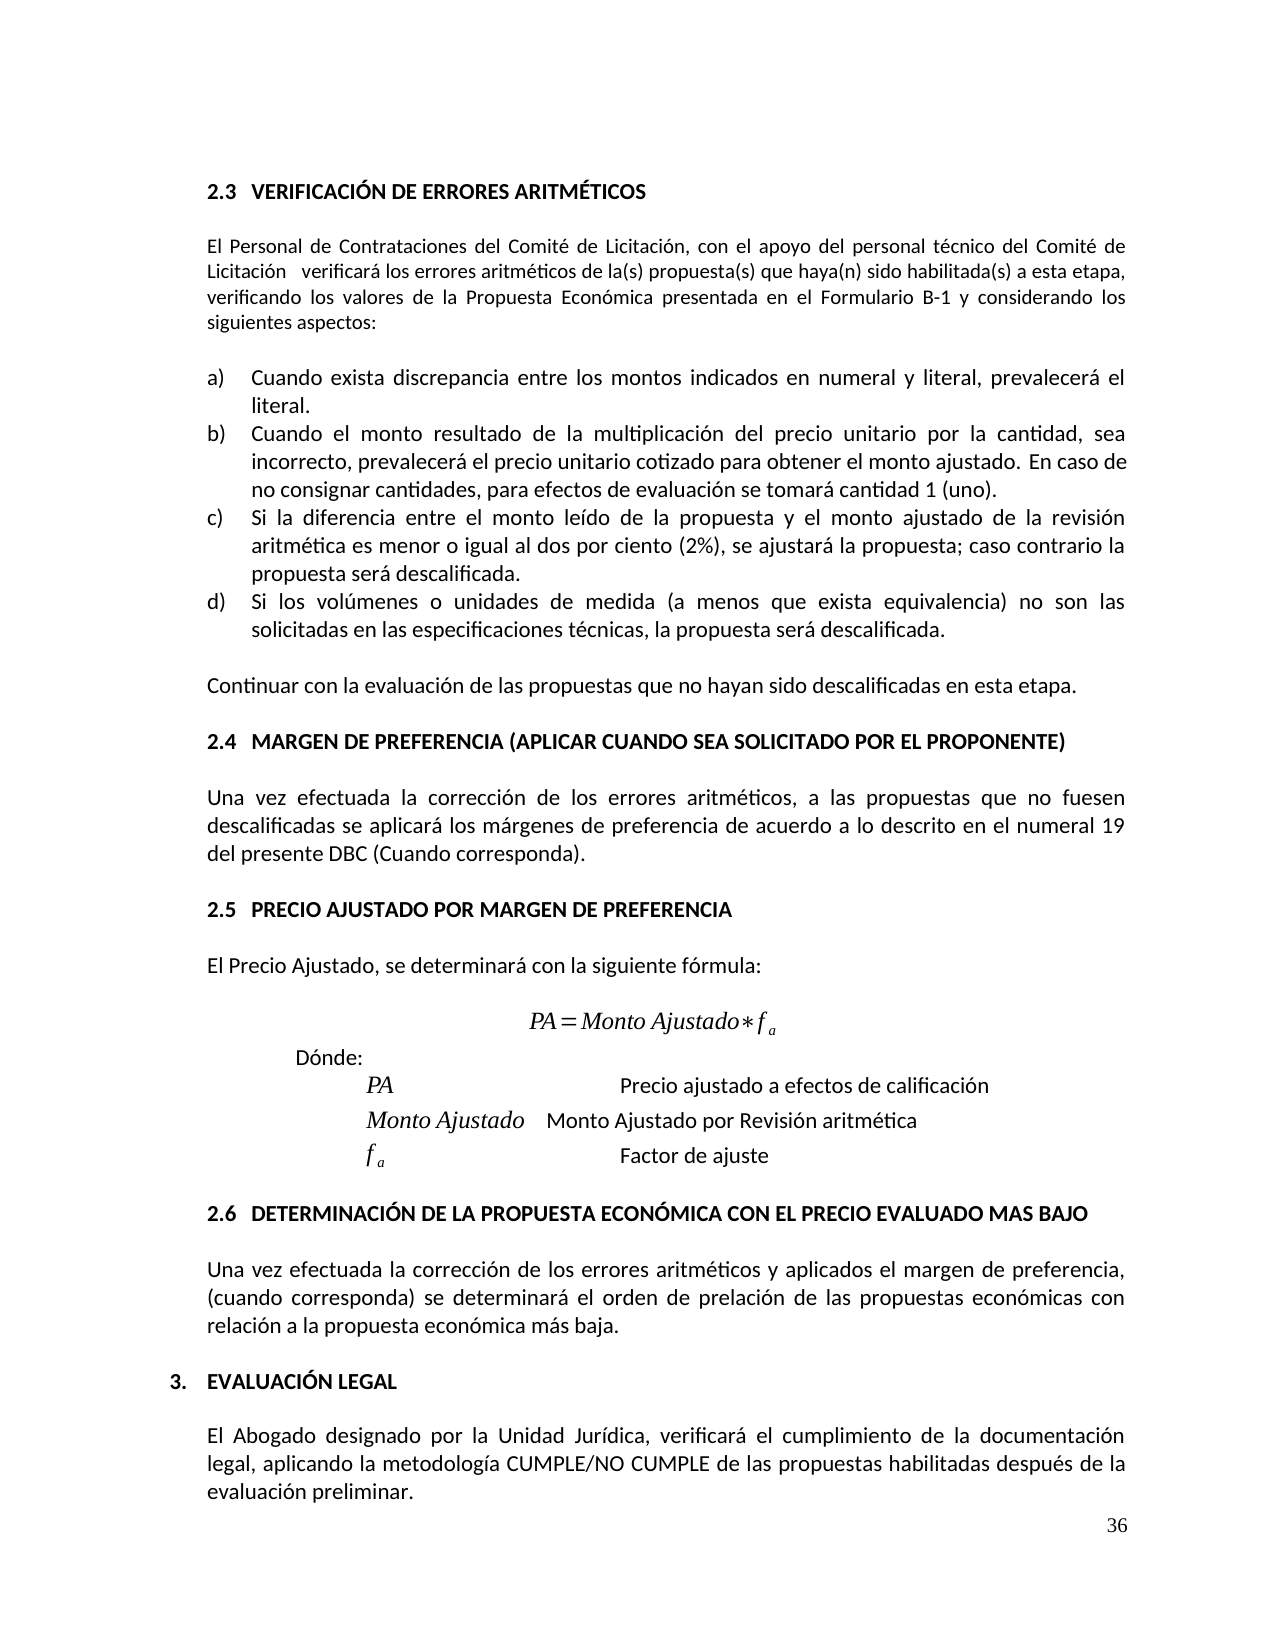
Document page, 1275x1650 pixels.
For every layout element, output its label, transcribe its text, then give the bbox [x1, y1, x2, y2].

text Factor de ajuste [365, 1140, 1127, 1171]
text El Precio Ajustado, se determinará con la siguiente fórmula: [177, 951, 1127, 979]
list EVALUACIÓN LEGAL [169, 1367, 1127, 1395]
text Una vez efectuada la corrección de los errores aritméticos y aplicados el margen de preferencia, (cuando corresponda) se determinará el orden de prelación de las propuestas económicas con relación a la propuesta económica más baja. [207, 1255, 1127, 1339]
text Monto Ajustado por Revisión aritmética [284, 1106, 1127, 1134]
list Si los volúmenes o unidades de medida (a menos que exista equivalencia) no son las solicitadas en las especificaciones técnicas, la propuesta será descalificada. [207, 587, 1127, 643]
list PRECIO AJUSTADO POR MARGEN DE PREFERENCIA [207, 895, 1127, 923]
list Si la diferencia entre el monto leído de la propuesta y el monto ajustado de la revisión aritmética es menor o igual al dos por ciento (2%), se ajustará la propuesta; caso contrario la propuesta será descalificada. [207, 503, 1127, 587]
text Continuar con la evaluación de las propuestas que no hayan sido descalificadas en esta etapa. [207, 671, 1127, 699]
list MARGEN DE PREFERENCIA (APLICAR CUANDO SEA SOLICITADO POR EL PROPONENTE) [207, 727, 1127, 755]
text El Abogado designado por la Unidad Jurídica, verificará el cumplimiento de la documentación legal, aplicando la metodología CUMPLE/NO CUMPLE de las propuestas habilitadas después de la evaluación preliminar. [207, 1421, 1127, 1505]
text Dónde: [222, 1043, 1127, 1072]
list VERIFICACIÓN DE ERRORES ARITMÉTICOS [207, 177, 1127, 205]
list Cuando exista discrepancia entre los montos indicados en numeral y literal, prevalecerá el literal. [207, 363, 1127, 419]
text Una vez efectuada la corrección de los errores aritméticos, a las propuestas que no fuesen descalificadas se aplicará los márgenes de preferencia de acuerdo a lo descrito en el numeral 19 del presente DBC (Cuando corresponda). [207, 783, 1127, 867]
text El Personal de Contrataciones del Comité de Licitación, con el apoyo del personal técnico del Comité de Licitación verificará los errores aritméticos de la(s) propuesta(s) que haya(n) sido habilitada(s) a esta etapa, verificando los valores de la Propuesta Económica presentada en el Formulario B-1 y considerando los siguientes aspectos: [207, 233, 1127, 335]
text Precio ajustado a efectos de calificación [284, 1072, 1127, 1100]
list Cuando el monto resultado de la multiplicación del precio unitario por la cantidad, sea incorrecto, prevalecerá el precio unitario cotizado para obtener el monto ajustado. En caso de no consignar cantidades, para efectos de evaluación se tomará cantidad 1 (uno). [207, 419, 1127, 503]
list DETERMINACIÓN DE LA PROPUESTA ECONÓMICA CON EL PRECIO EVALUADO MAS BAJO [207, 1199, 1127, 1227]
